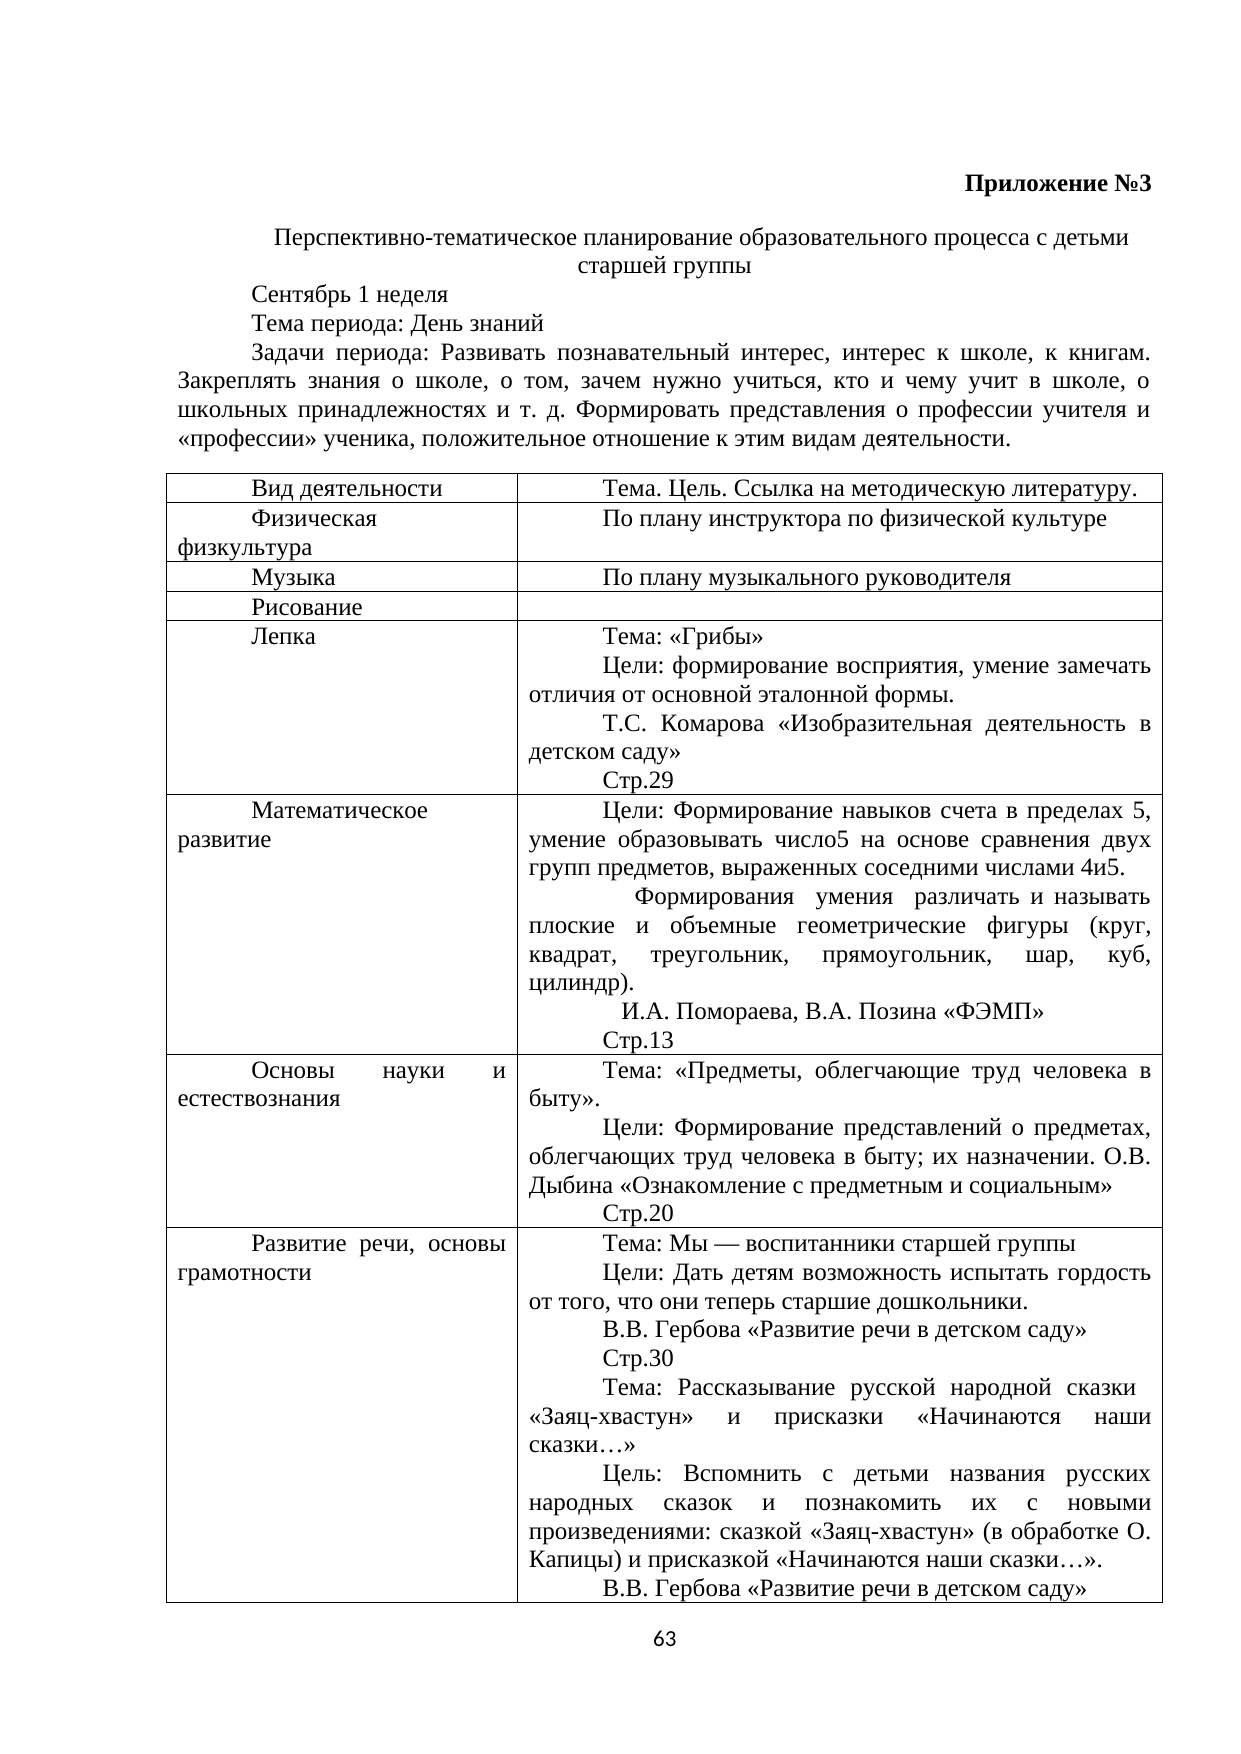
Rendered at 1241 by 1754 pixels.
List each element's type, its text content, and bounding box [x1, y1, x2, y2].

table_cell Тема: «Грибы» Цели: формирование восприятия, умение замечать отличия от основной эталонной формы. Т.С. Комарова «Изобразительная деятельность в детском саду» Стр.29 [518, 621, 1162, 794]
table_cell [167, 1228, 517, 1602]
table_cell Музыка [167, 562, 517, 591]
text Приложение №3 [177, 168, 1152, 196]
table_header Вид деятельности [167, 474, 517, 502]
table_cell [518, 592, 1162, 620]
text Тема периода: День знаний [177, 308, 1152, 337]
text Перспективно-тематическое планирование образовательного процесса с детьми старшей группы [177, 222, 1152, 279]
table_cell Лепка [167, 621, 517, 794]
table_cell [518, 1228, 1162, 1602]
table_cell По плану инструктора по физической культуре [518, 503, 1162, 561]
table_cell По плану музыкального руководителя [518, 562, 1162, 591]
text Задачи периода: Развивать познавательный интерес, интерес к школе, к книгам. Закреплять знания о школе, о том, зачем нужно учиться, кто и чему учит в школе, о школьных принадлежностях и т. д. Формировать представления о профессии учителя и «профессии» ученика, положительное отношение к этим видам деятельности. [177, 337, 1152, 452]
table_cell Цели: Формирование навыков счета в пределах 5, умение образовывать число5 на основе сравнения двух групп предметов, выраженных соседними числами 4и5. Формирования умения различать и называть плоские и объемные геометрические фигуры (круг, квадрат, треугольник, прямоугольник, шар, куб, цилиндр). И.А. Помораева, В.А. Позина «ФЭМП» Стр.13 [518, 795, 1162, 1054]
text Сентябрь 1 неделя [177, 279, 1152, 308]
table_cell Рисование [167, 592, 517, 620]
table_cell Математическое развитие [167, 795, 517, 1054]
table_cell Тема: «Предметы, облегчающие труд человека в быту». Цели: Формирование представлений о предметах, облегчающих труд человека в быту; их назначении. О.В. Дыбина «Ознакомление с предметным и социальным» Стр.20 [518, 1055, 1162, 1227]
table_header Тема. Цель. Ссылка на методическую литературу. [518, 474, 1162, 502]
table_cell Физическая физкультура [167, 503, 517, 561]
table_cell Основы науки и естествознания [167, 1055, 517, 1227]
